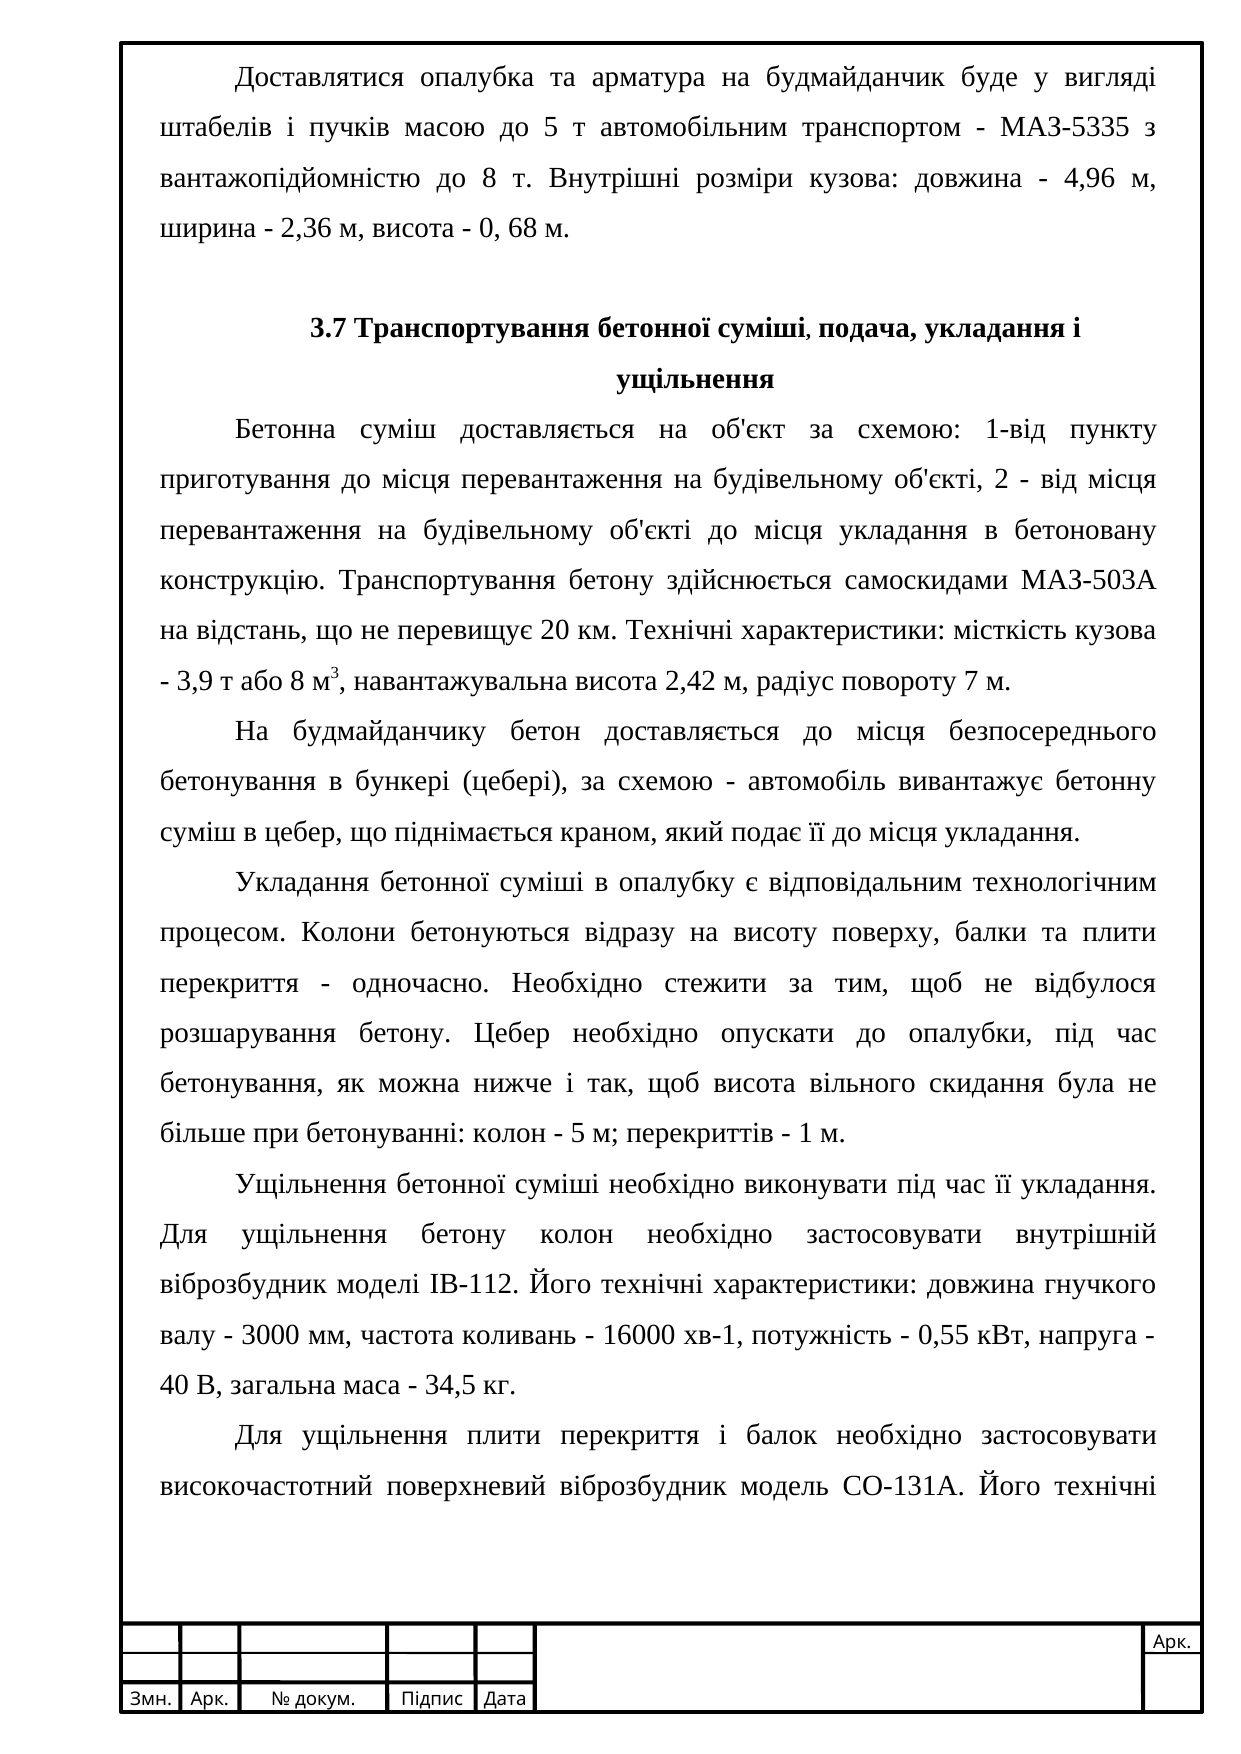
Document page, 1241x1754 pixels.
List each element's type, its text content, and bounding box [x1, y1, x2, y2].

text На будмайданчику бетон доставляється до місця безпосереднього бетонування в бункері (цебері), за схемою - автомобіль вивантажує бетонну суміш в цебер, що піднімається краном, який подає її до місця укладання. [159, 713, 1157, 847]
text Ущільнення бетонної суміші необхідно виконувати під час її укладання. Для ущільнення бетону колон необхідно застосовувати внутрішній віброзбудник моделі ІВ-112. Його технічні характеристики: довжина гнучкого валу - 3000 мм, частота коливань - 16000 хв-1, потужність - 0,55 кВт, напруга - 40 В, загальна маса - 34,5 кг. [159, 1166, 1157, 1401]
text 3.7 Транспортування бетонної суміші, подача, укладання і ущільнення [233, 311, 1157, 394]
text Доставлятися опалубка та арматура на будмайданчик буде у вигляді штабелів і пучків масою до 5 т автомобільним транспортом - МАЗ-5335 з вантажопідйомністю до 8 т. Внутрішні розміри кузова: довжина - 4,96 м, ширина - 2,36 м, висота - 0, 68 м. [159, 59, 1157, 243]
text Бетонна суміш доставляється на об'єкт за схемою: 1-від пункту приготування до місця перевантаження на будівельному об'єкті, 2 - від місця перевантаження на будівельному об'єкті до місця укладання в бетоновану конструкцію. Транспортування бетону здійснюється самоскидами МАЗ-503А на відстань, що не перевищує 20 км. Технічні характеристики: місткість кузова - 3,9 т або 8 м3, навантажувальна висота 2,42 м, радіус повороту 7 м. [159, 411, 1157, 696]
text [159, 1417, 1157, 1501]
text Укладання бетонної суміші в опалубку є відповідальним технологічним процесом. Колони бетонуються відразу на висоту поверху, балки та плити перекриття - одночасно. Необхідно стежити за тим, щоб не відбулося розшарування бетону. Цебер необхідно опускати до опалубки, під час бетонування, як можна нижче і так, щоб висота вільного скидання була не більше при бетонуванні: колон - 5 м; перекриттів - 1 м. [159, 864, 1157, 1149]
